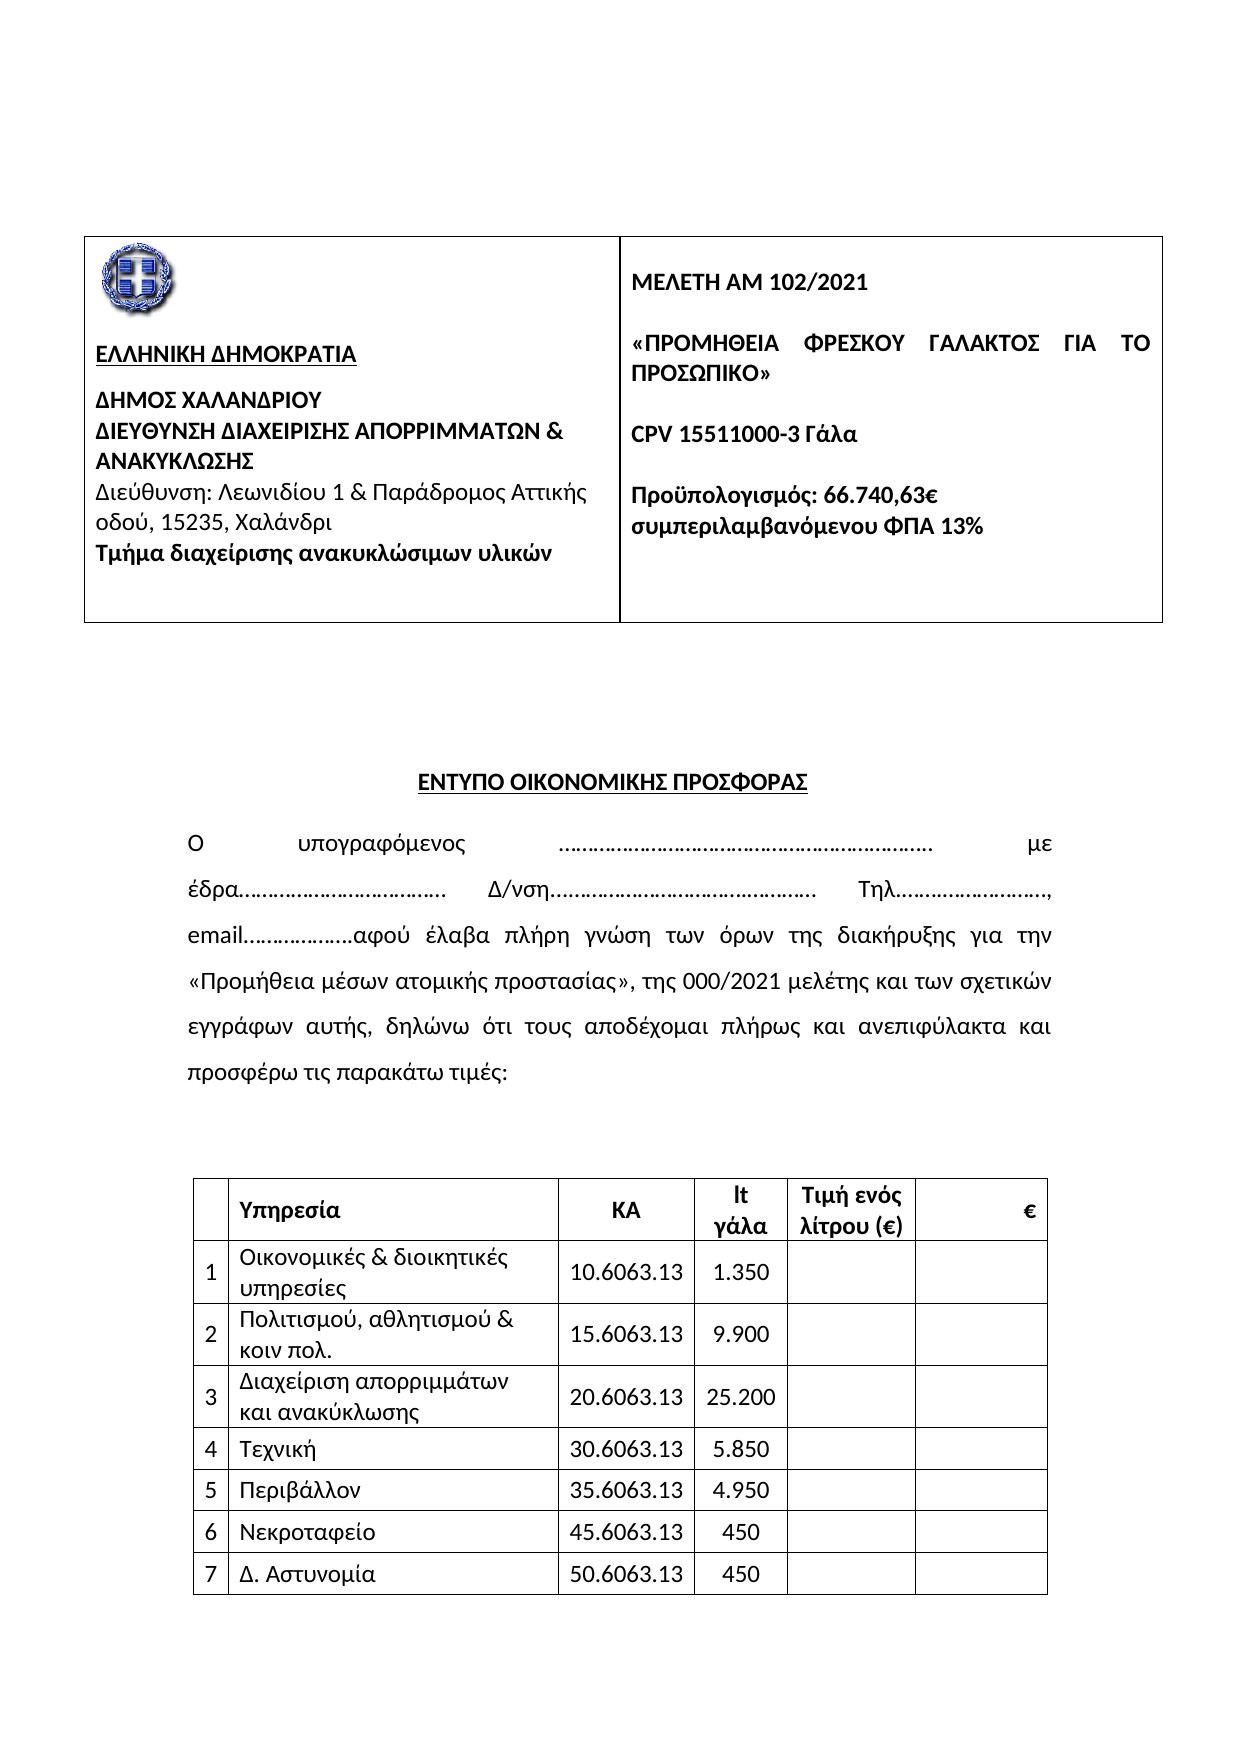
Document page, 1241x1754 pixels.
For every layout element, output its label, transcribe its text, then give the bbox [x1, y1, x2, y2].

table_cell Δ. Αστυνομία [229, 1553, 558, 1594]
table_cell 35.6063.13 [559, 1470, 694, 1510]
table_cell 45.6063.13 [559, 1511, 694, 1552]
table_cell Τεχνική [229, 1428, 558, 1468]
table_header ΚΑ [559, 1179, 694, 1240]
table_cell 15.6063.13 [559, 1304, 694, 1364]
table_cell [788, 1470, 915, 1510]
table_header lt γάλα [695, 1179, 787, 1240]
text Ο υπογραφόμενος ……………………………………………………….. με έδρα……………………………… Δ/νση...………………………….………… Τηλ.…….………………, email……………….αφού έλαβα πλήρη γνώση των όρων της διακήρυξης για την «Προμήθεια μέσων ατομικής προστασίας», της 000/2021 μελέτης και των σχετικών εγγράφων αυτής, δηλώνω ότι τους αποδέχομαι πλήρως και ανεπιφύλακτα και προσφέρω τις παρακάτω τιμές: [187, 828, 1053, 1087]
table_cell [788, 1511, 915, 1552]
table_cell [916, 1304, 1047, 1364]
table_cell Διαχείριση απορριμμάτων και ανακύκλωσης [229, 1366, 558, 1427]
table_cell [916, 1553, 1047, 1594]
table_cell 1.350 [695, 1241, 787, 1302]
table_header Υπηρεσία [229, 1179, 558, 1240]
table_header ΜΕΛΕΤΗ ΑΜ 102/2021 «ΠΡΟΜΗΘΕΙΑ ΦΡΕΣΚΟΥ ΓΑΛΑΚΤΟΣ ΓΙΑ ΤΟ ΠΡΟΣΩΠΙΚΟ» CPV 15511000-3 Γάλα Προϋπολογισμός: 66.740,63€ συμπεριλαμβανόμενου ΦΠΑ 13% [621, 237, 1162, 622]
table_cell 450 [695, 1511, 787, 1552]
table_cell 1 [194, 1241, 228, 1302]
table_cell 5.850 [695, 1428, 787, 1468]
table_cell Νεκροταφείο [229, 1511, 558, 1552]
table_cell [916, 1366, 1047, 1427]
table_cell Περιβάλλον [229, 1470, 558, 1510]
table_cell 6 [194, 1511, 228, 1552]
table_cell 2 [194, 1304, 228, 1364]
table_cell 4.950 [695, 1470, 787, 1510]
table_cell Οικονομικές & διοικητικές υπηρεσίες [229, 1241, 558, 1302]
table_header [194, 1179, 228, 1240]
table_cell 4 [194, 1428, 228, 1468]
table_cell 50.6063.13 [559, 1553, 694, 1594]
table_cell 9.900 [695, 1304, 787, 1364]
table_cell 25.200 [695, 1366, 787, 1427]
table_cell [916, 1428, 1047, 1468]
table_header ΕΛΛΗΝΙΚΗ ΔΗΜΟΚΡΑΤΙΑ ΔΗΜΟΣ ΧΑΛΑΝΔΡΙΟΥ ΔΙΕΥΘΥΝΣΗ ΔΙΑΧΕΙΡΙΣΗΣ ΑΠΟΡΡΙΜΜΑΤΩΝ & ΑΝΑΚΥΚΛΩΣΗΣ Διεύθυνση: Λεωνιδίου 1 & Παράδρομος Αττικής οδού, 15235, Χαλάνδρι Τμήμα διαχείρισης ανακυκλώσιμων υλικών [85, 237, 619, 622]
table_header Τιμή ενός λίτρου (€) [788, 1179, 915, 1240]
table_cell [916, 1470, 1047, 1510]
table_cell [788, 1241, 915, 1302]
table_cell 3 [194, 1366, 228, 1427]
table_cell [788, 1304, 915, 1364]
table_cell [788, 1553, 915, 1594]
table_cell [916, 1511, 1047, 1552]
table_cell 7 [194, 1553, 228, 1594]
table_cell [788, 1366, 915, 1427]
table_cell [788, 1428, 915, 1468]
table_cell 10.6063.13 [559, 1241, 694, 1302]
table_cell Πολιτισμού, αθλητισμού & κοιν πολ. [229, 1304, 558, 1364]
table_header € [916, 1179, 1047, 1240]
table_cell [916, 1241, 1047, 1302]
text ΕΝΤΥΠΟ ΟΙΚΟΝΟΜΙΚΗΣ ΠΡΟΣΦΟΡΑΣ [173, 767, 1053, 797]
table_cell 20.6063.13 [559, 1366, 694, 1427]
table_cell 450 [695, 1553, 787, 1594]
table_cell 5 [194, 1470, 228, 1510]
table_cell 30.6063.13 [559, 1428, 694, 1468]
